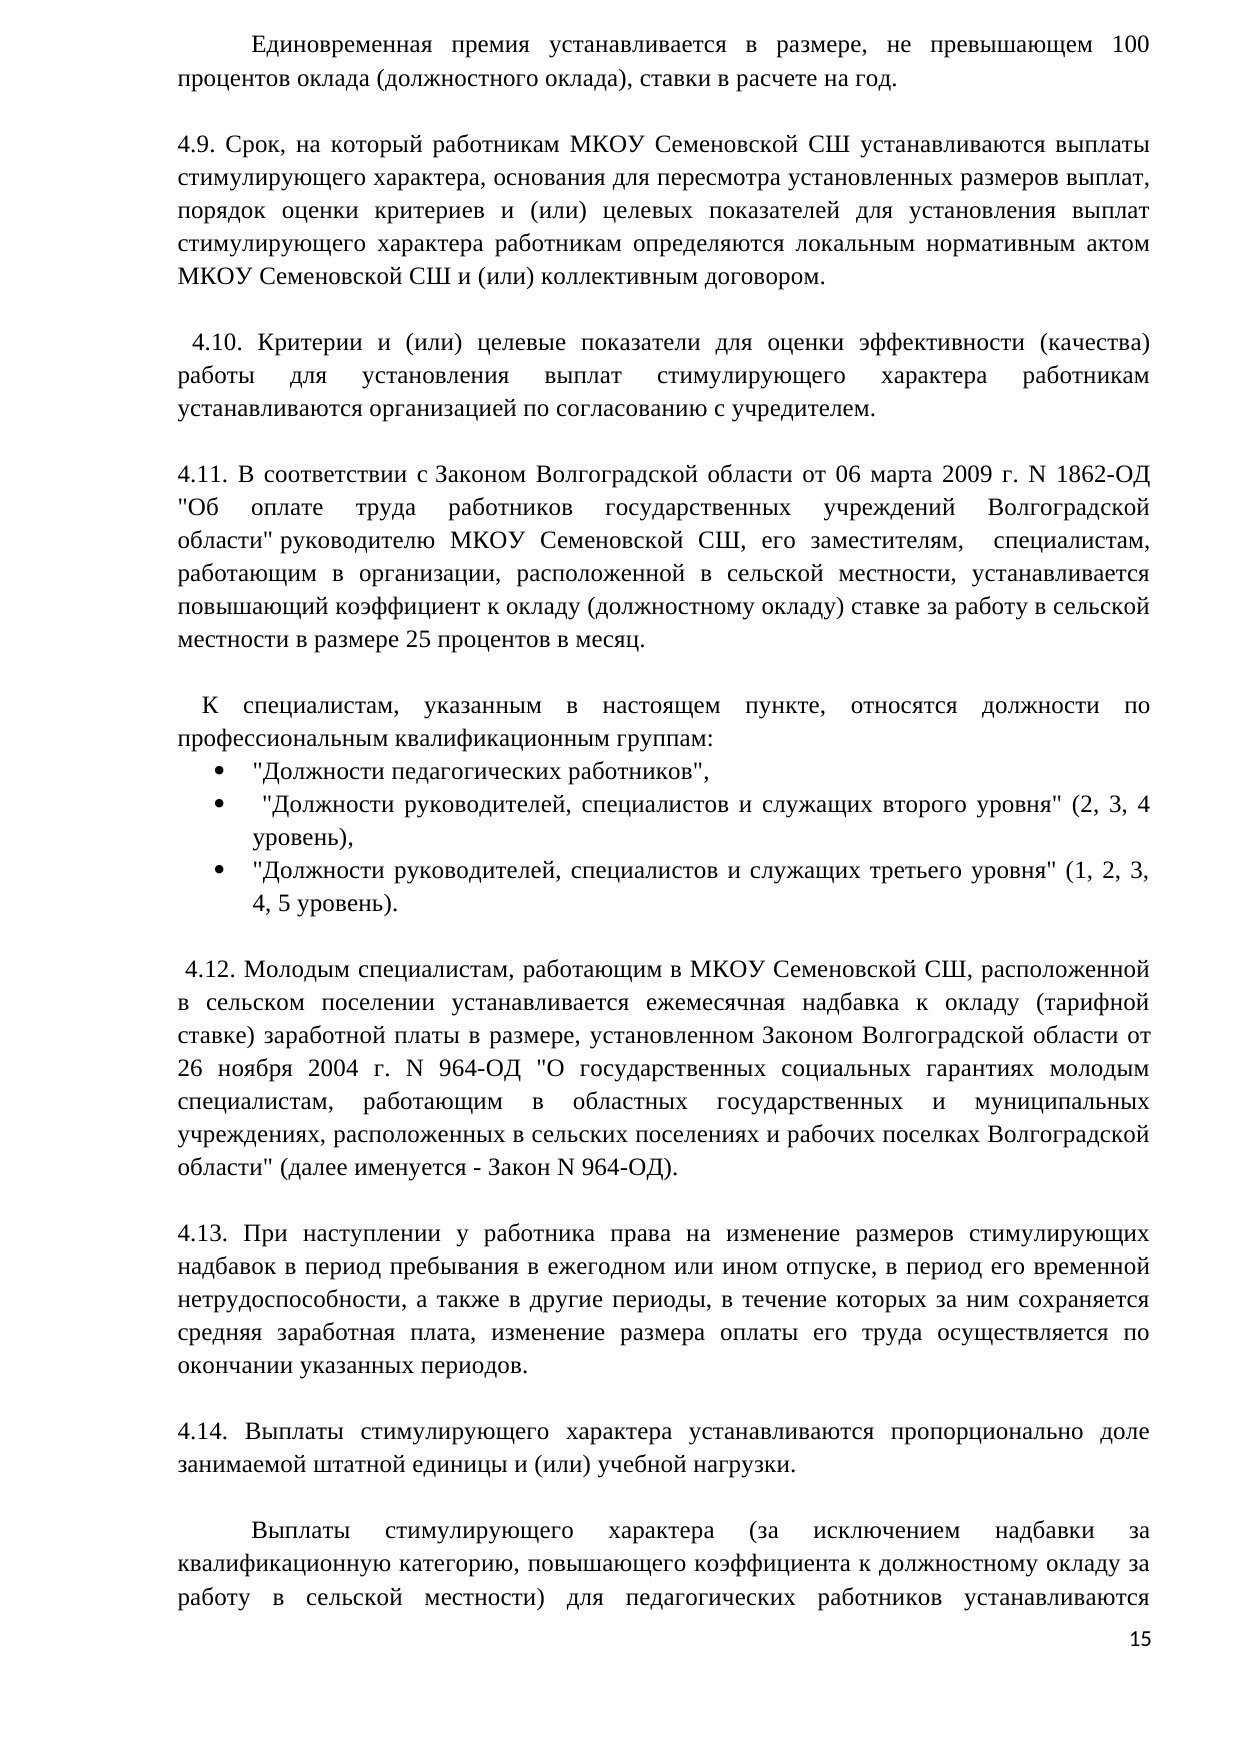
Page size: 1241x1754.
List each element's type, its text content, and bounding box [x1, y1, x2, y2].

list "Должности педагогических работников", [215, 756, 1152, 785]
text 4.13. При наступлении у работника права на изменение размеров стимулирующих надбавок в период пребывания в ежегодном или ином отпуске, в период его временной нетрудоспособности, а также в другие периоды, в течение которых за ним сохраняется средняя заработная плата, изменение размера оплаты его труда осуществляется по окончании указанных периодов. [177, 1218, 1152, 1379]
text 4.9. Срок, на который работникам МКОУ Семеновской СШ устанавливаются выплаты стимулирующего характера, основания для пересмотра установленных размеров выплат, порядок оценки критериев и (или) целевых показателей для установления выплат стимулирующего характера работникам определяются локальным нормативным актом МКОУ Семеновской СШ и (или) коллективным договором. [177, 129, 1152, 289]
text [177, 1516, 1152, 1610]
text 4.11. В соответствии с Законом Волгоградской области от 06 марта 2009 г. N 1862-ОД "Об оплате труда работников государственных учреждений Волгоградской области" руководителю МКОУ Семеновской СШ, его заместителям, специалистам, работающим в организации, расположенной в сельской местности, устанавливается повышающий коэффициент к окладу (должностному окладу) ставке за работу в сельской местности в размере 25 процентов в месяц. [177, 459, 1152, 653]
text 4.14. Выплаты стимулирующего характера устанавливаются пропорционально доле занимаемой штатной единицы и (или) учебной нагрузки. [177, 1416, 1152, 1478]
text 4.10. Критерии и (или) целевые показатели для оценки эффективности (качества) работы для установления выплат стимулирующего характера работникам устанавливаются организацией по согласованию с учредителем. [177, 294, 1152, 422]
list "Должности руководителей, специалистов и служащих третьего уровня" (1, 2, 3, 4, 5 уровень). [215, 855, 1152, 917]
text К специалистам, указанным в настоящем пункте, относятся должности по профессиональным квалификационным группам: [177, 657, 1152, 752]
list "Должности руководителей, специалистов и служащих второго уровня" (2, 3, 4 уровень), [215, 789, 1152, 851]
text Единовременная премия устанавливается в размере, не превышающем 100 процентов оклада (должностного оклада), ставки в расчете на год. [177, 29, 1152, 91]
text 4.12. Молодым специалистам, работающим в МКОУ Семеновской СШ, расположенной в сельском поселении устанавливается ежемесячная надбавка к окладу (тарифной ставке) заработной платы в размере, установленном Законом Волгоградской области от 26 ноября 2004 г. N 964-ОД "О государственных социальных гарантиях молодым специалистам, работающим в областных государственных и муниципальных учреждениях, расположенных в сельских поселениях и рабочих поселках Волгоградской области" (далее именуется - Закон N 964-ОД). [177, 921, 1152, 1181]
